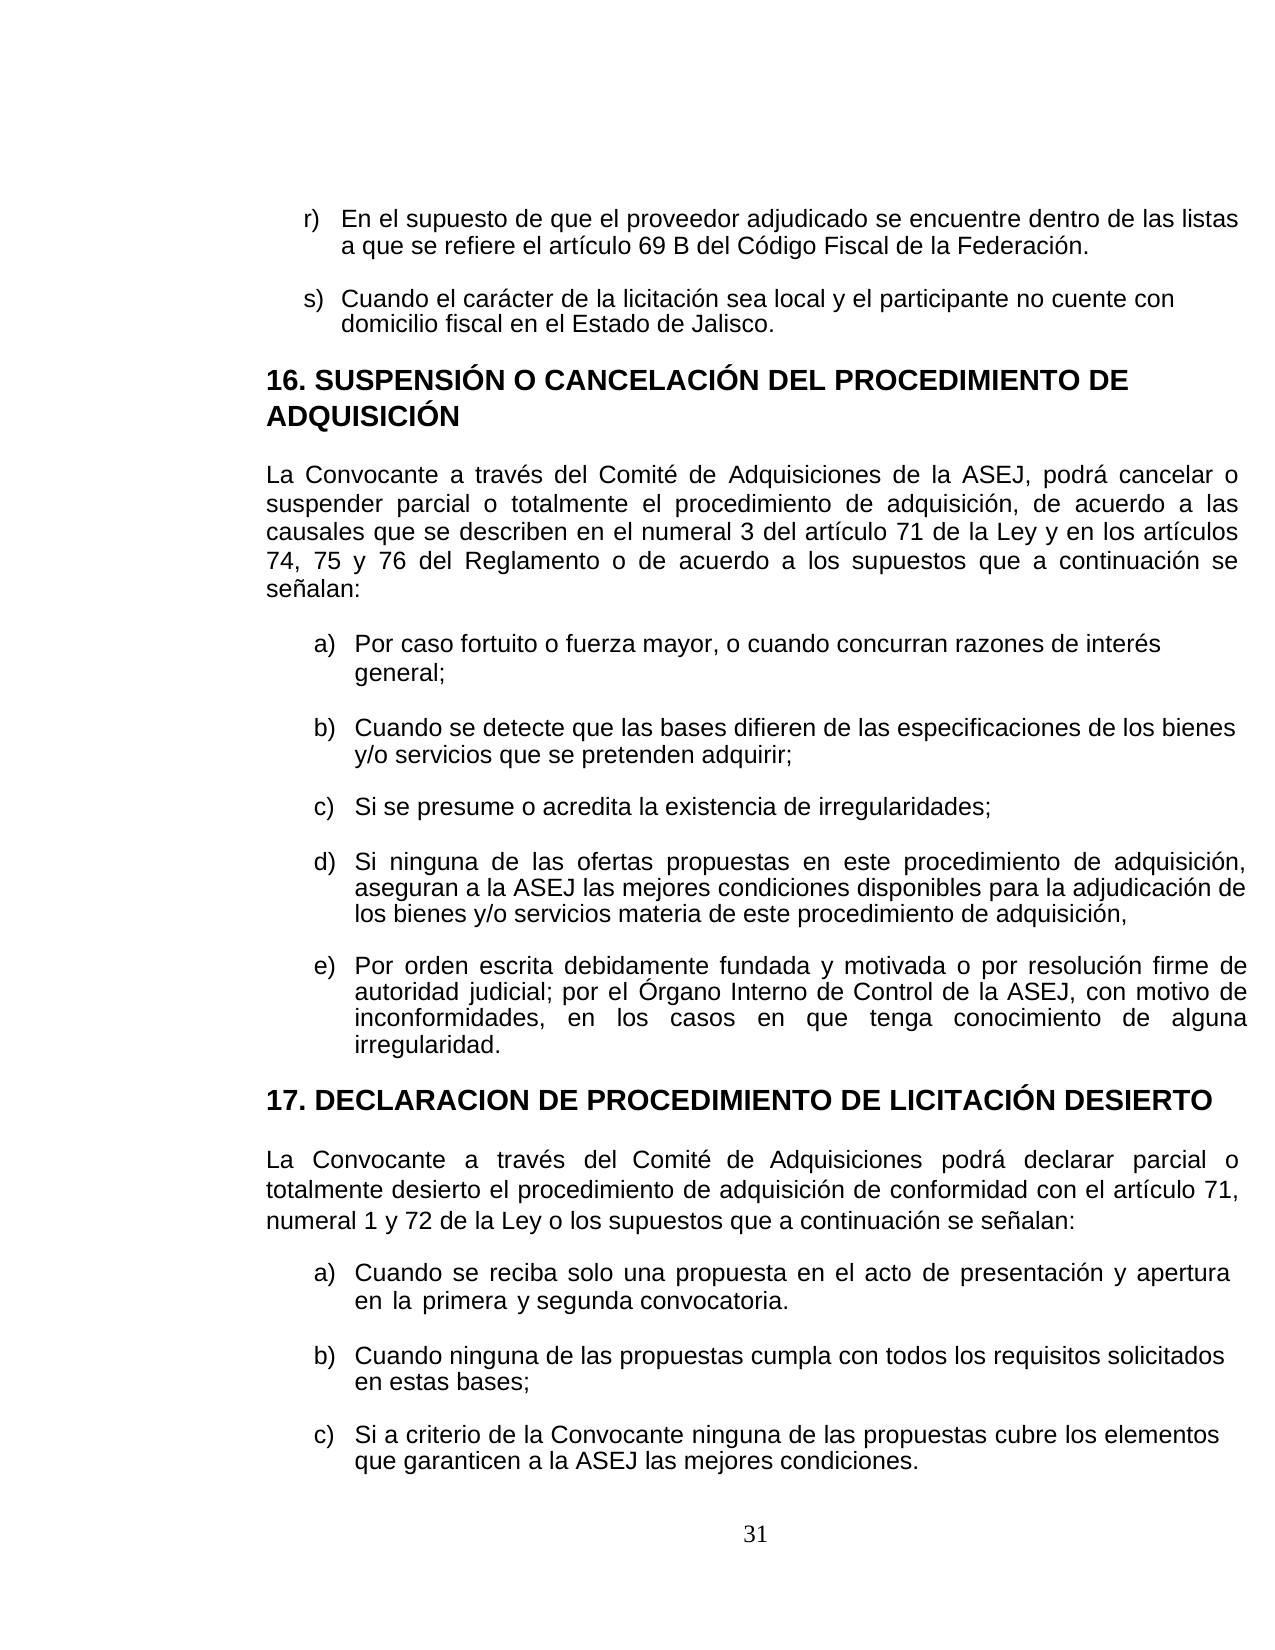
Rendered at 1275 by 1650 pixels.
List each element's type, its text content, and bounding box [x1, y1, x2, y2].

subtitle 16. SUSPENSIÓN O CANCELACIÓN DEL PROCEDIMIENTO DE ADQUISICIÓN [266, 363, 1245, 433]
list Cuando se detecte que las bases difieren de las especificaciones de los bienes y/o servicios que se pretenden adquirir; [314, 716, 1239, 768]
list Por caso fortuito o fuerza mayor, o cuando concurran razones de interés general; [314, 629, 1247, 687]
list En el supuesto de que el proveedor adjudicado se encuentre dentro de las listas a que se refiere el artículo 69 B del Código Fiscal de la Federación. [303, 207, 1239, 260]
list Si a criterio de la Convocante ninguna de las propuestas cubre los elementos que garanticen a la ASEJ las mejores condiciones. [314, 1422, 1247, 1475]
list Cuando se reciba solo una propuesta en el acto de presentación y apertura en la primera y segunda convocatoria. [314, 1258, 1239, 1315]
list Cuando el carácter de la licitación sea local y el participante no cuente con domicilio fiscal en el Estado de Jalisco. [303, 286, 1247, 338]
text La Convocante a través del Comité de Adquisiciones de la ASEJ, podrá cancelar o suspender parcial o totalmente el procedimiento de adquisición, de acuerdo a las causales que se describen en el numeral 3 del artículo 71 de la Ley y en los artículos 74, 75 y 76 del Reglamento o de acuerdo a los supuestos que a continuación se señalan: [266, 460, 1239, 603]
list Si ninguna de las ofertas propuestas en este procedimiento de adquisición, aseguran a la ASEJ las mejores condiciones disponibles para la adjudicación de los bienes y/o servicios materia de este procedimiento de adquisición, [314, 850, 1247, 927]
list Cuando ninguna de las propuestas cumpla con todos los requisitos solicitados en estas bases; [314, 1344, 1247, 1396]
list Por orden escrita debidamente fundada y motivada o por resolución firme de autoridad judicial; por el Órgano Interno de Control de la ASEJ, con motivo de inconformidades, en los casos en que tenga conocimiento de alguna irregularidad. [314, 953, 1247, 1058]
list Si se presume o acredita la existencia de irregularidades; [314, 795, 1247, 821]
text La Convocante a través del Comité de Adquisiciones podrá declarar parcial o totalmente desierto el procedimiento de adquisición de conformidad con el artículo 71, numeral 1 y 72 de la Ley o los supuestos que a continuación se señalan: [266, 1144, 1239, 1235]
subtitle 17. DECLARACION DE PROCEDIMIENTO DE LICITACIÓN DESIERTO [266, 1083, 1245, 1117]
